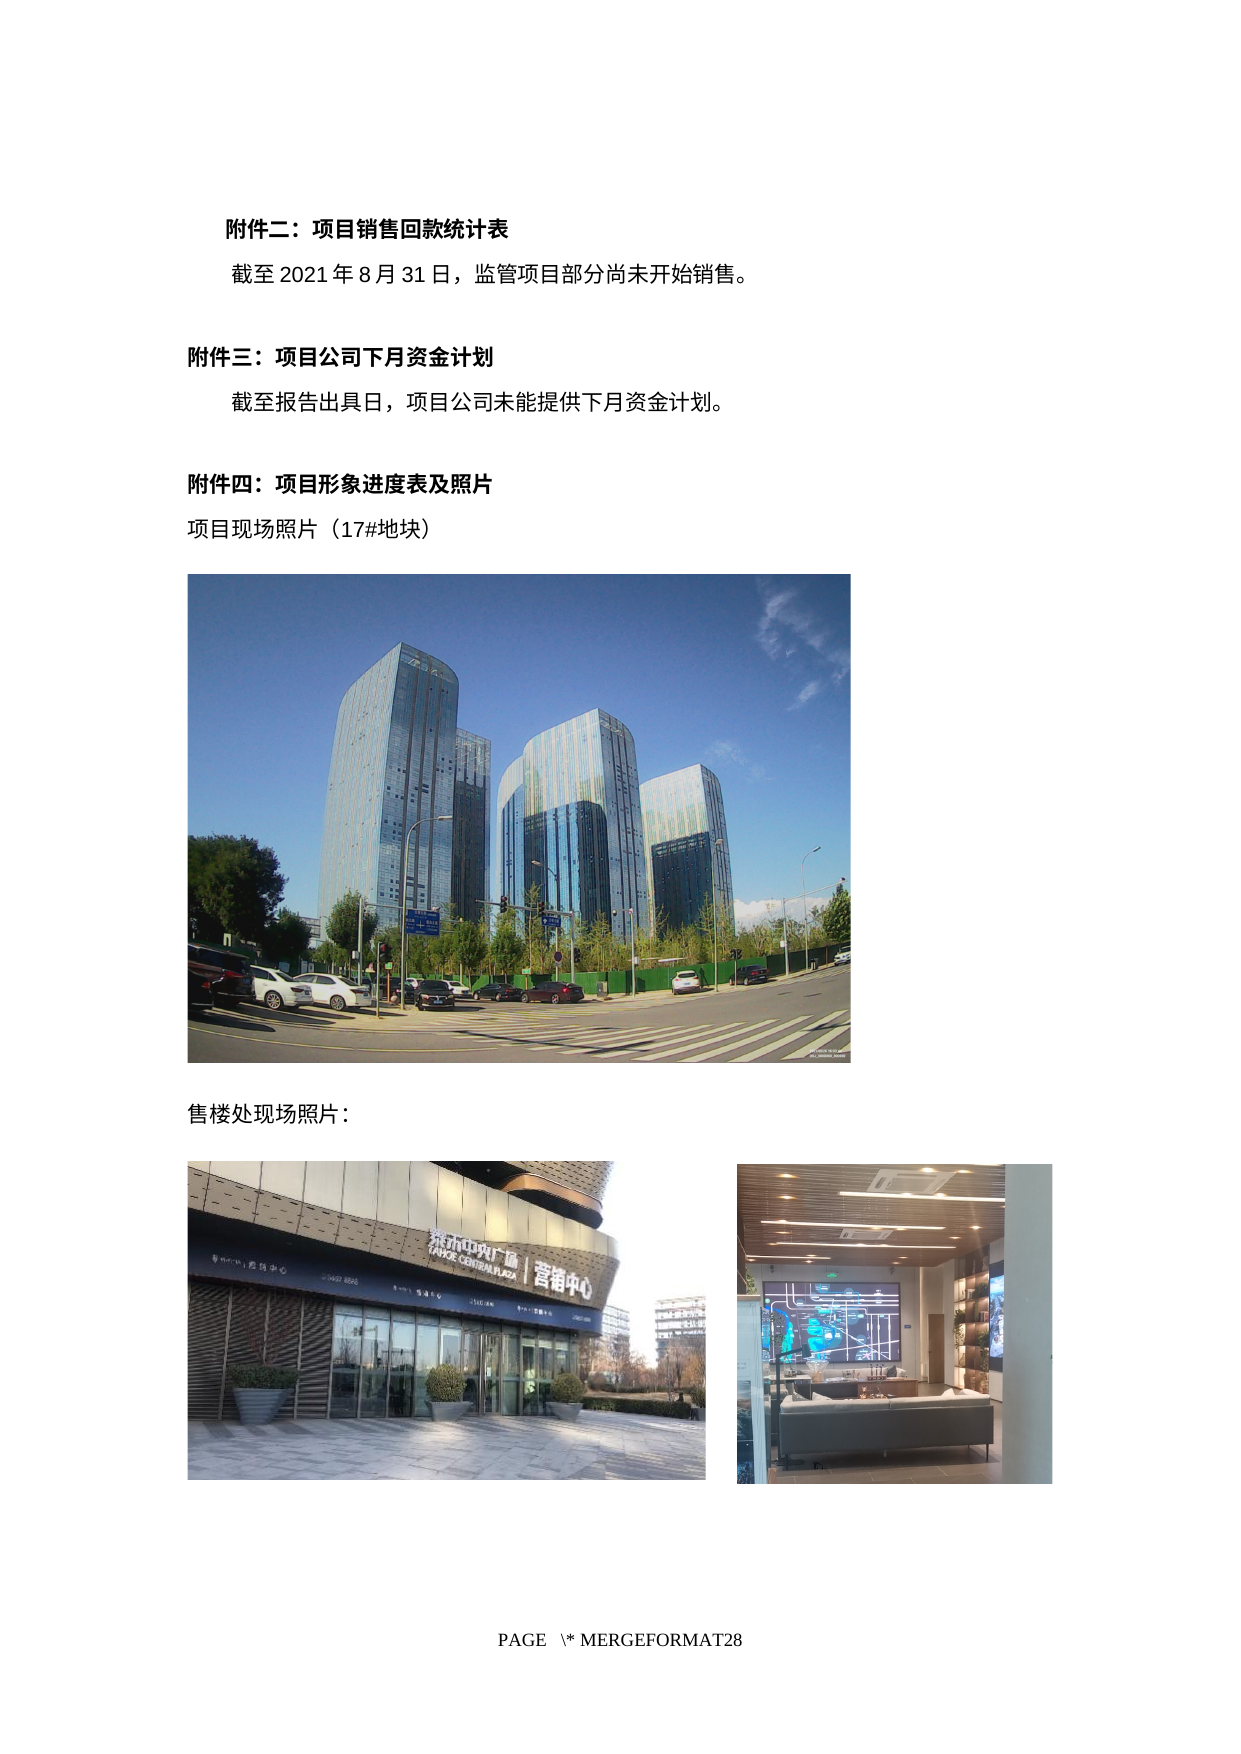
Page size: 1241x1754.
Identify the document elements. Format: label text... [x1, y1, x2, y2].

text 截至报告出具日，项目公司未能提供下月资金计划。 [187, 384, 1053, 417]
text 截至2021年8月31日，监管项目部分尚未开始销售。 [187, 257, 1053, 289]
text 附件二：项目销售回款统计表 [225, 212, 1053, 244]
picture [187, 574, 851, 1063]
text 项目现场照片（17#地块） [187, 512, 1053, 544]
text 附件三：项目公司下月资金计划 [187, 339, 1053, 372]
picture [187, 1161, 706, 1480]
picture [737, 1164, 1053, 1484]
text 附件四：项目形象进度表及照片 [187, 467, 1053, 499]
